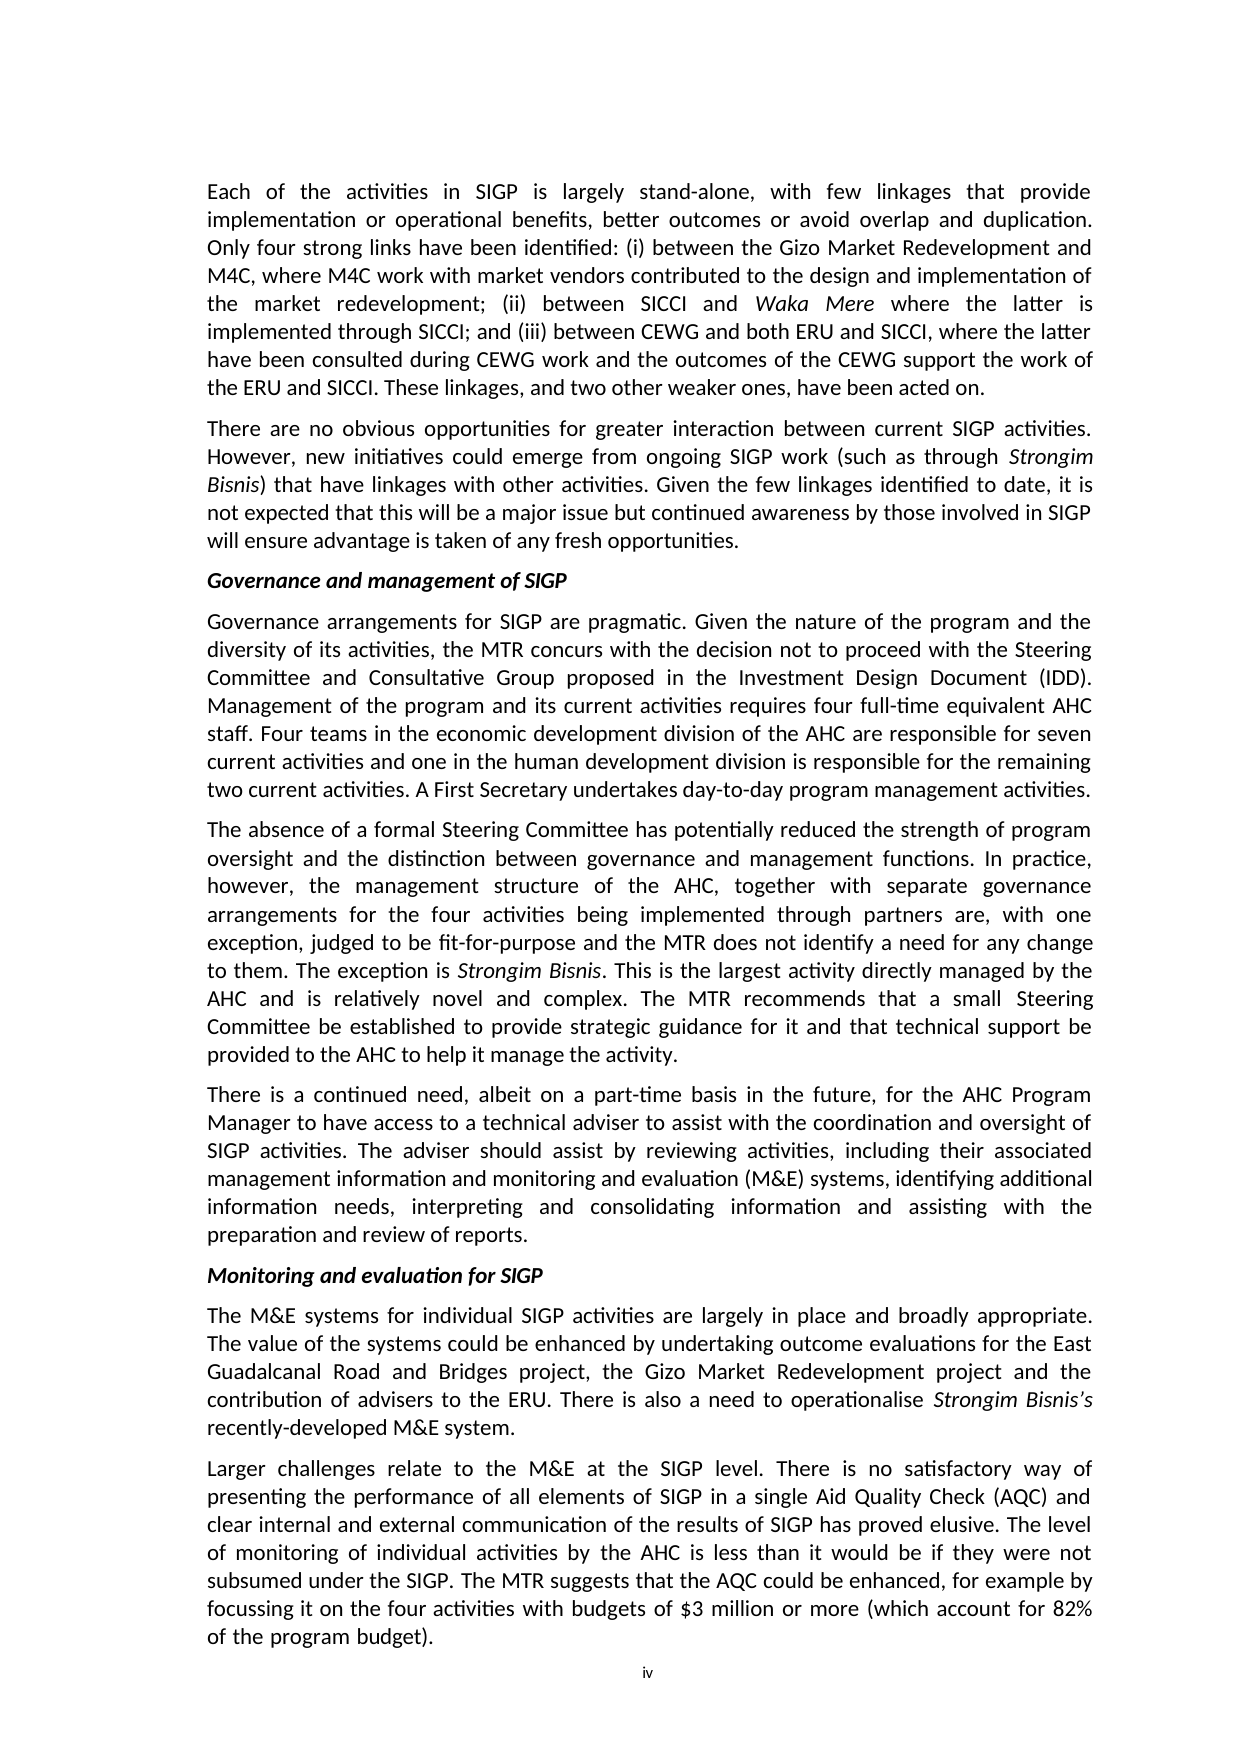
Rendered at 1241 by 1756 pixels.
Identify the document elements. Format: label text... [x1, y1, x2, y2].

text Governance arrangements for SIGP are pragmatic. Given the nature of the program and the diversity of its activities, the MTR concurs with the decision not to proceed with the Steering Committee and Consultative Group proposed in the Investment Design Document (IDD). Management of the program and its current activities requires four full-time equivalent AHC staff. Four teams in the economic development division of the AHC are responsible for seven current activities and one in the human development division is responsible for the remaining two current activities. A First Secretary undertakes day-to-day program management activities. [207, 607, 1093, 803]
subtitle Governance and management of SIGP [207, 566, 1215, 594]
text Each of the activities in SIGP is largely stand-alone, with few linkages that provide implementation or operational benefits, better outcomes or avoid overlap and duplication. Only four strong links have been identified: (i) between the Gizo Market Redevelopment and M4C, where M4C work with market vendors contributed to the design and implementation of the market redevelopment; (ii) between SICCI and Waka Mere where the latter is implemented through SICCI; and (iii) between CEWG and both ERU and SICCI, where the latter have been consulted during CEWG work and the outcomes of the CEWG support the work of the ERU and SICCI. These linkages, and two other weaker ones, have been acted on. [207, 177, 1093, 401]
text The M&E systems for individual SIGP activities are largely in place and broadly appropriate. The value of the systems could be enhanced by undertaking outcome evaluations for the East Guadalcanal Road and Bridges project, the Gizo Market Redevelopment project and the contribution of advisers to the ERU. There is also a need to operationalise Strongim Bisnis’s recently-developed M&E system. [207, 1301, 1093, 1442]
text Larger challenges relate to the M&E at the SIGP level. There is no satisfactory way of presenting the performance of all elements of SIGP in a single Aid Quality Check (AQC) and clear internal and external communication of the results of SIGP has proved elusive. The level of monitoring of individual activities by the AHC is less than it would be if they were not subsumed under the SIGP. The MTR suggests that the AQC could be enhanced, for example by focussing it on the four activities with budgets of $3 million or more (which account for 82% of the program budget). [207, 1454, 1093, 1650]
text There are no obvious opportunities for greater interaction between current SIGP activities. However, new initiatives could emerge from ongoing SIGP work (such as through Strongim Bisnis) that have linkages with other activities. Given the few linkages identified to date, it is not expected that this will be a major issue but continued awareness by those involved in SIGP will ensure advantage is taken of any fresh opportunities. [207, 414, 1093, 554]
subtitle Monitoring and evaluation for SIGP [207, 1261, 1215, 1289]
text The absence of a formal Steering Committee has potentially reduced the strength of program oversight and the distinction between governance and management functions. In practice, however, the management structure of the AHC, together with separate governance arrangements for the four activities being implemented through partners are, with one exception, judged to be fit-for-purpose and the MTR does not identify a need for any change to them. The exception is Strongim Bisnis. This is the largest activity directly managed by the AHC and is relatively novel and complex. The MTR recommends that a small Steering Committee be established to provide strategic guidance for it and that technical support be provided to the AHC to help it manage the activity. [207, 816, 1093, 1068]
text There is a continued need, albeit on a part-time basis in the future, for the AHC Program Manager to have access to a technical adviser to assist with the coordination and oversight of SIGP activities. The adviser should assist by reviewing activities, including their associated management information and monitoring and evaluation (M&E) systems, identifying additional information needs, interpreting and consolidating information and assisting with the preparation and review of reports. [207, 1080, 1093, 1248]
